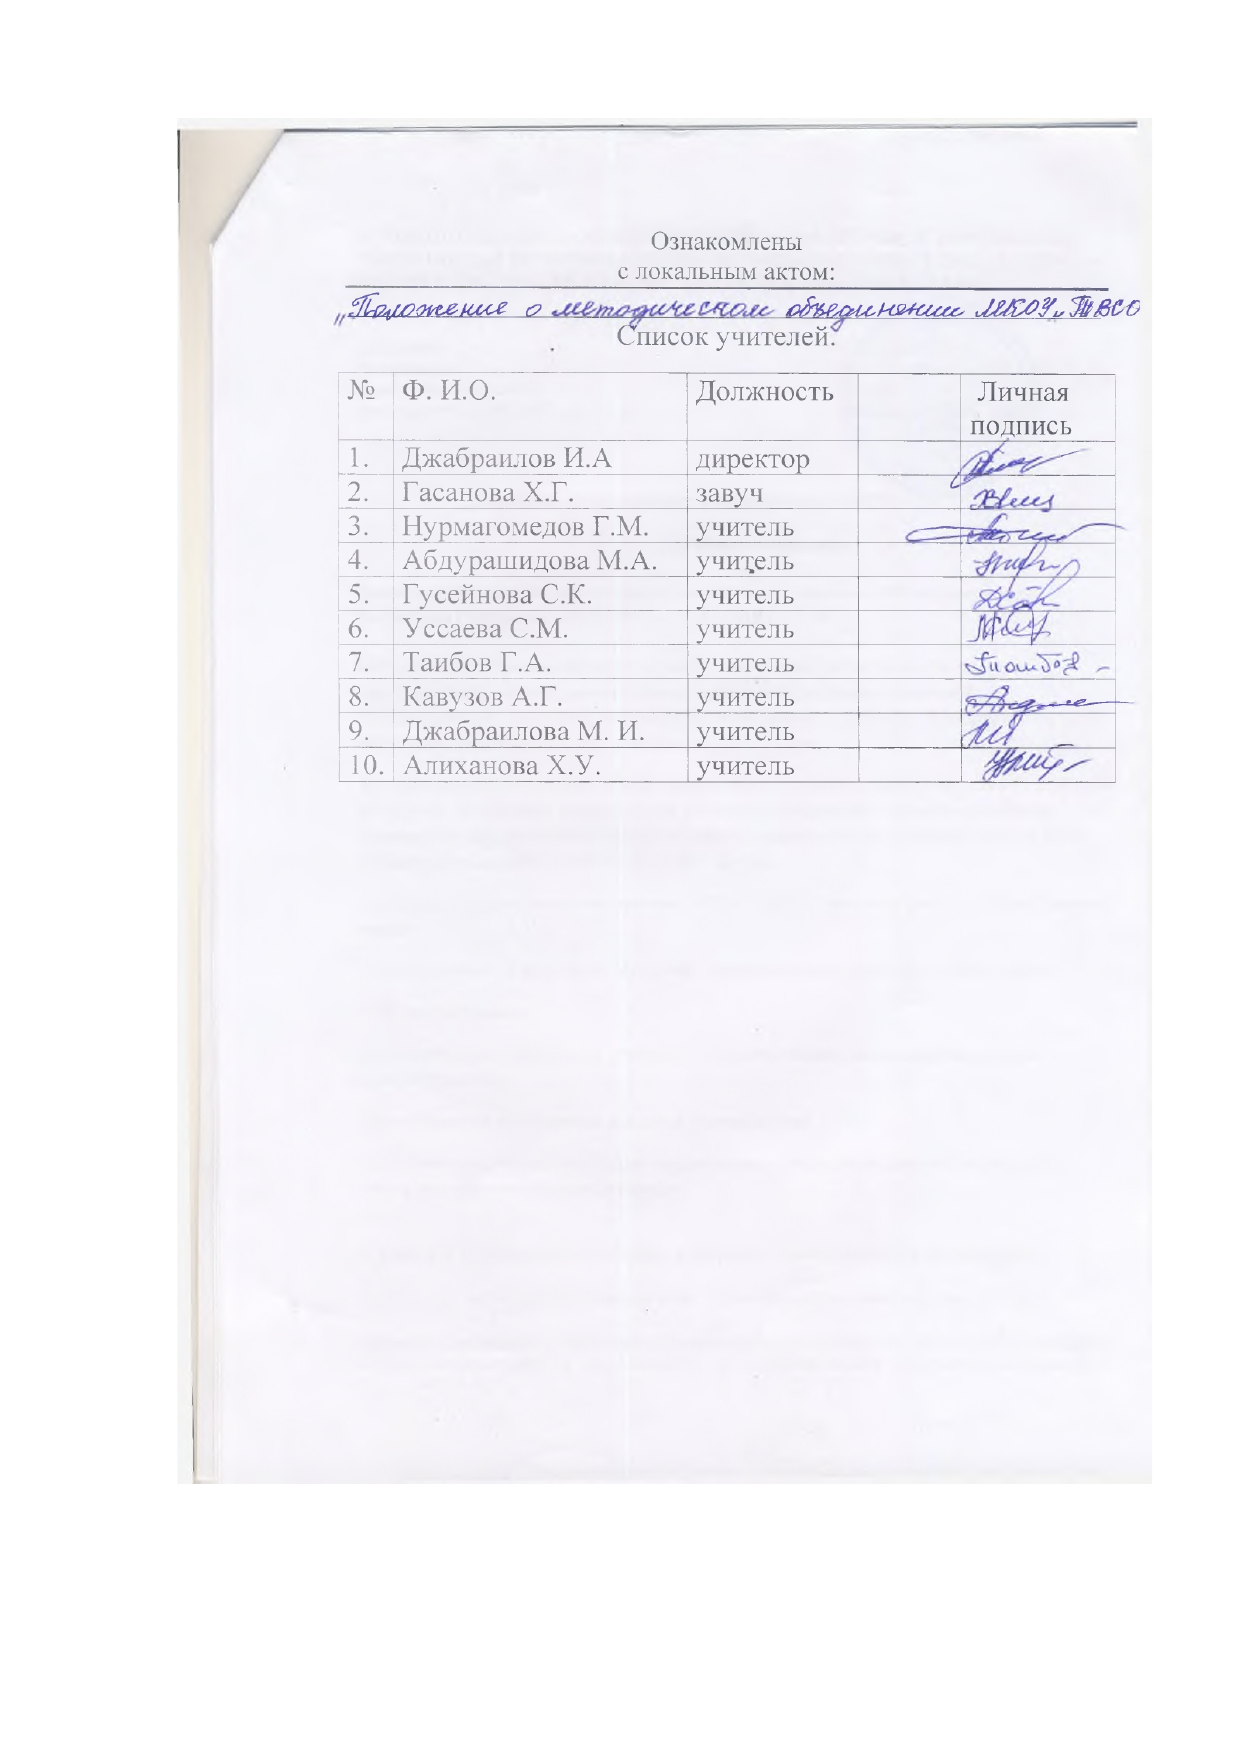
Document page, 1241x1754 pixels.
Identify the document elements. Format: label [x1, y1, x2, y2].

picture [177, 118, 1153, 1484]
